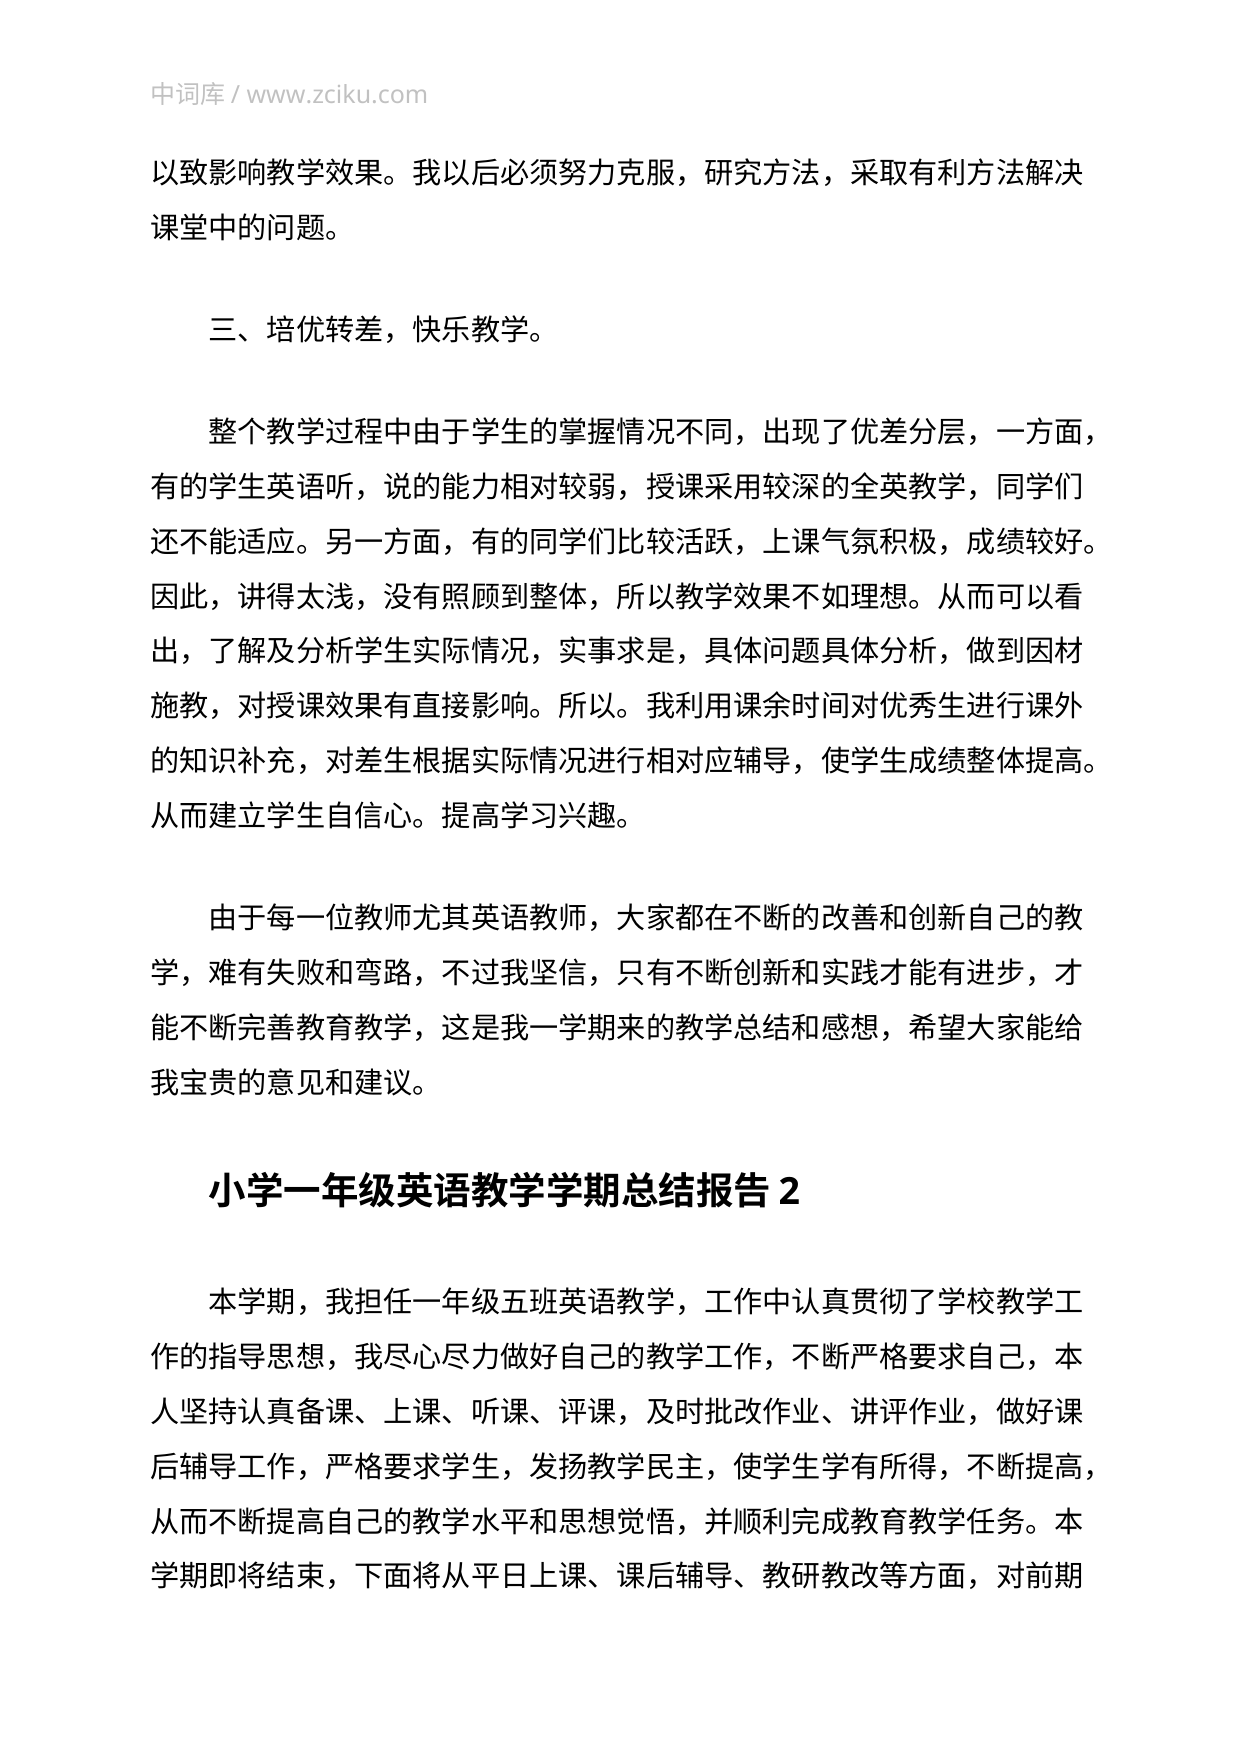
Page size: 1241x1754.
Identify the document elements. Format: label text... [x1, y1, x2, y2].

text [150, 150, 1090, 247]
text 三、培优转差，快乐教学。 [150, 307, 1090, 349]
text 由于每一位教师尤其英语教师，大家都在不断的改善和创新自己的教学，难有失败和弯路，不过我坚信，只有不断创新和实践才能有进步，才能不断完善教育教学，这是我一学期来的教学总结和感想，希望大家能给我宝贵的意见和建议。 [150, 894, 1090, 1101]
text 小学一年级英语教学学期总结报告2 [150, 1161, 1090, 1215]
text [150, 1278, 1090, 1595]
text 整个教学过程中由于学生的掌握情况不同，出现了优差分层，一方面，有的学生英语听，说的能力相对较弱，授课采用较深的全英教学，同学们还不能适应。另一方面，有的同学们比较活跃，上课气氛积极，成绩较好。因此，讲得太浅，没有照顾到整体，所以教学效果不如理想。从而可以看出，了解及分析学生实际情况，实事求是，具体问题具体分析，做到因材施教，对授课效果有直接影响。所以。我利用课余时间对优秀生进行课外的知识补充，对差生根据实际情况进行相对应辅导，使学生成绩整体提高。从而建立学生自信心。提高学习兴趣。 [150, 408, 1090, 835]
